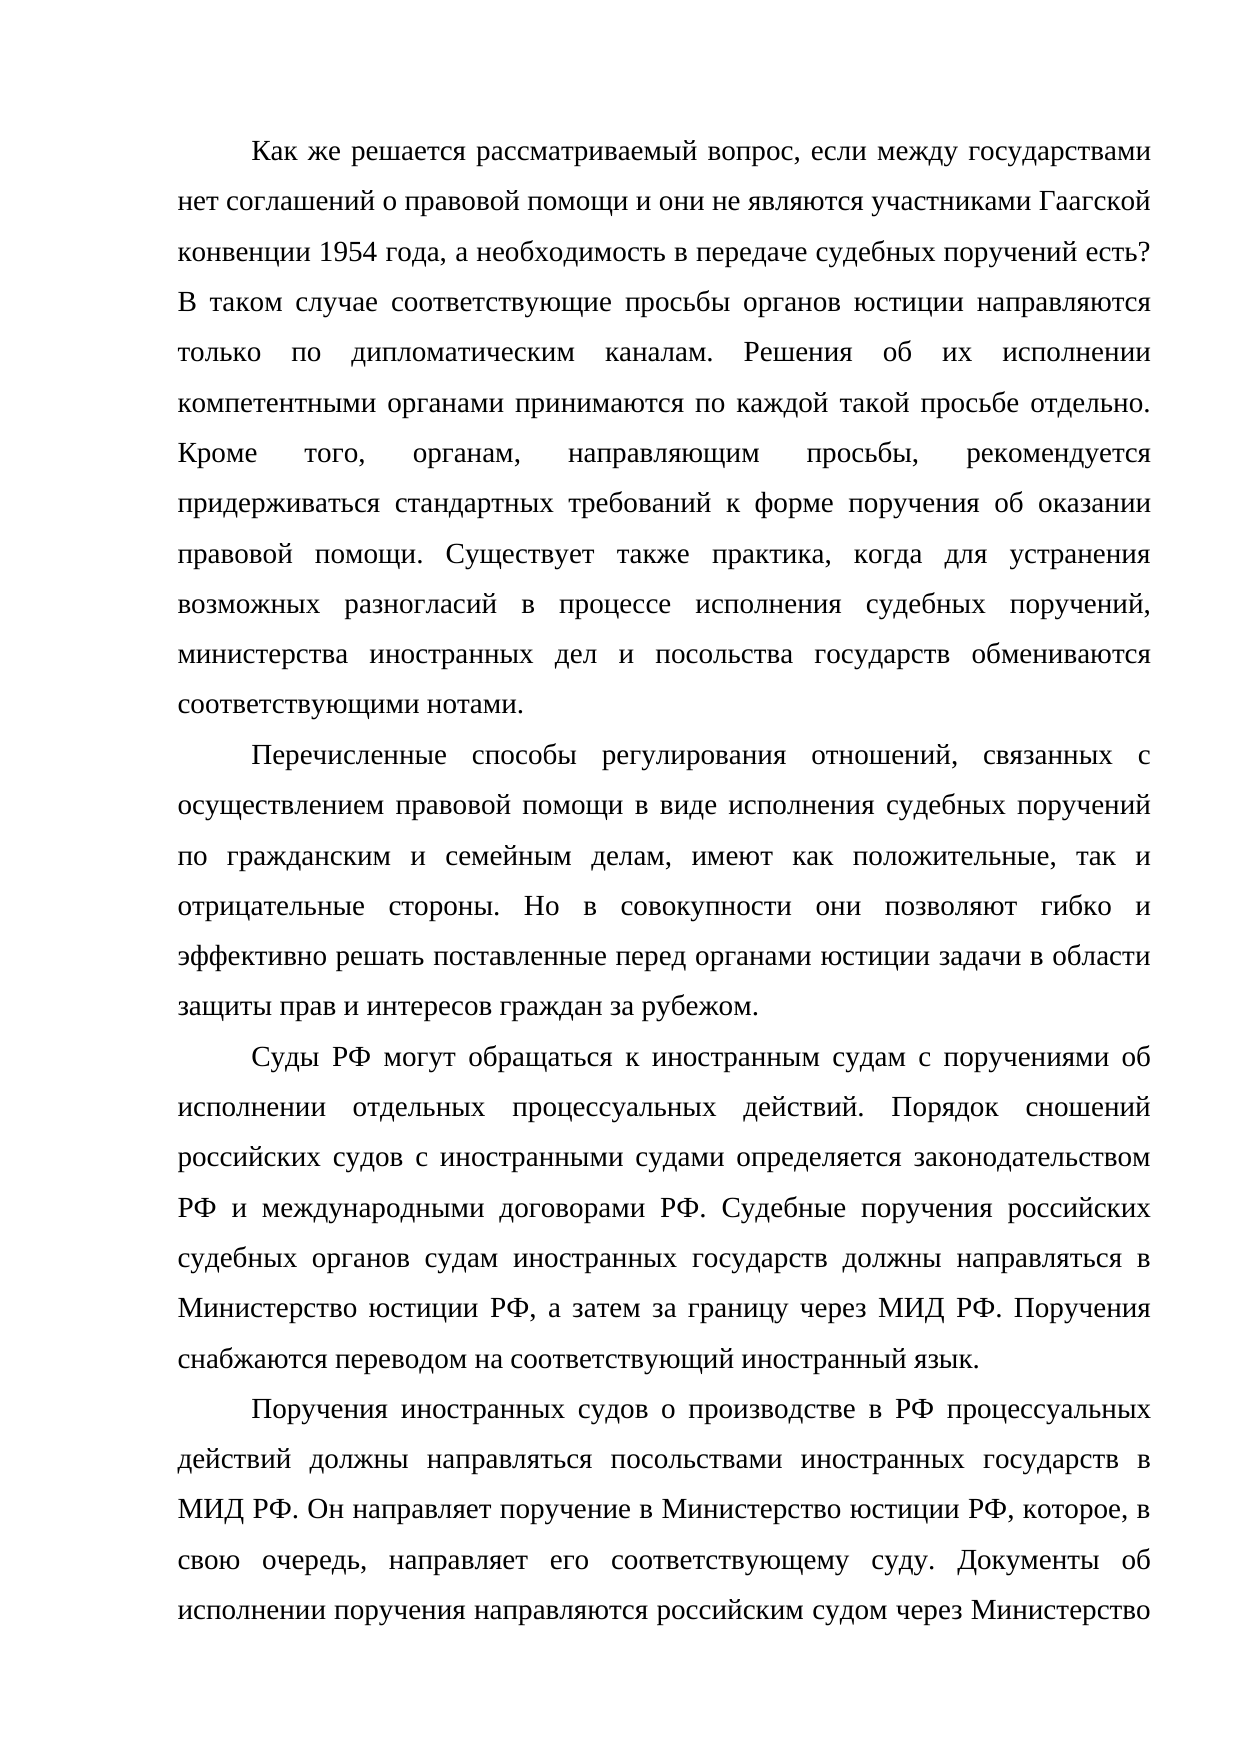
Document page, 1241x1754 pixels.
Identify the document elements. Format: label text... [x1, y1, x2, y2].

text Суды РФ могут обращаться к иностранным судам с поручениями об исполнении отдельных процессуальных действий. Порядок сношений российских судов с иностранными судами определяется законодательством РФ и международными договорами РФ. Судебные поручения российских судебных органов судам иностранных государств должны направляться в Министерство юстиции РФ, а затем за границу через МИД РФ. Поручения снабжаются переводом на соответствующий иностранный язык. [177, 1039, 1152, 1374]
text Как же решается рассматриваемый вопрос, если между государствами нет соглашений о правовой помощи и они не являются участниками Гаагской конвенции 1954 года, а необходимость в передаче судебных поручений есть? В таком случае соответствующие просьбы органов юстиции направляются только по дипломатическим каналам. Решения об их исполнении компетентными органами принимаются по каждой такой просьбе отдельно. Кроме того, органам, направляющим просьбы, рекомендуется придерживаться стандартных требований к форме поручения об оказании правовой помощи. Существует также практика, когда для устранения возможных разногласий в процессе исполнения судебных поручений, министерства иностранных дел и посольства государств обмениваются соответствующими нотами. [177, 133, 1152, 720]
text Перечисленные способы регулирования отношений, связанных с осуществлением правовой помощи в виде исполнения судебных поручений по гражданским и семейным делам, имеют как положительные, так и отрицательные стороны. Но в совокупности они позволяют гибко и эффективно решать поставленные перед органами юстиции задачи в области защиты прав и интересов граждан за рубежом. [177, 737, 1152, 1022]
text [177, 1391, 1152, 1626]
